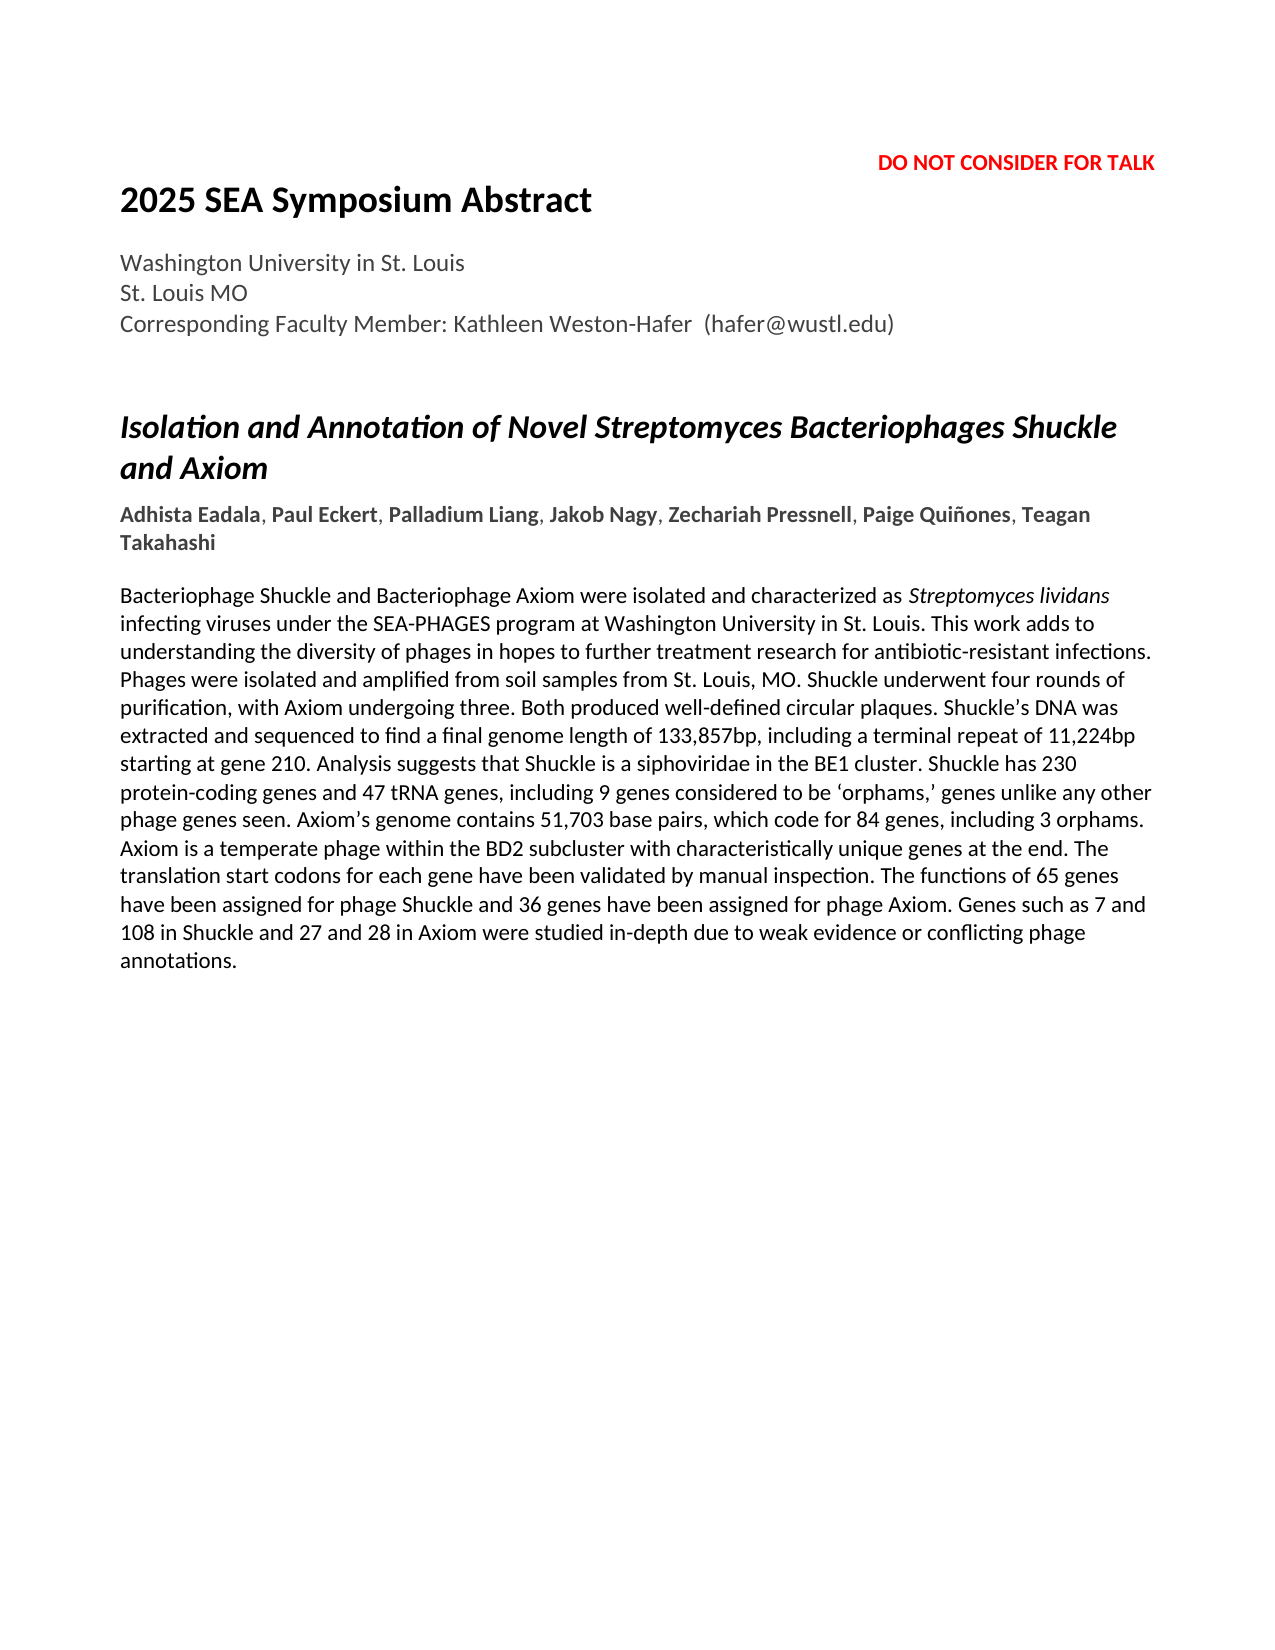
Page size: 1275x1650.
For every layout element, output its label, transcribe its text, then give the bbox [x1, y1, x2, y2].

text Corresponding Faculty Member: Kathleen Weston-Hafer (hafer@wustl.edu) [120, 308, 1155, 369]
text Washington University in St. Louis [120, 247, 1155, 277]
text DO NOT CONSIDER FOR TALK [120, 148, 1155, 176]
text Bacteriophage Shuckle and Bacteriophage Axiom were isolated and characterized as Streptomyces lividans infecting viruses under the SEA-PHAGES program at Washington University in St. Louis. This work adds to understanding the diversity of phages in hopes to further treatment research for antibiotic-resistant infections. Phages were isolated and amplified from soil samples from St. Louis, MO. Shuckle underwent four rounds of purification, with Axiom undergoing three. Both produced well-defined circular plaques. Shuckle’s DNA was extracted and sequenced to find a final genome length of 133,857bp, including a terminal repeat of 11,224bp starting at gene 210. Analysis suggests that Shuckle is a siphoviridae in the BE1 cluster. Shuckle has 230 protein-coding genes and 47 tRNA genes, including 9 genes considered to be ‘orphams,’ genes unlike any other phage genes seen. Axiom’s genome contains 51,703 base pairs, which code for 84 genes, including 3 orphams. Axiom is a temperate phage within the BD2 subcluster with characteristically unique genes at the end. The translation start codons for each gene have been validated by manual inspection. The functions of 65 genes have been assigned for phage Shuckle and 36 genes have been assigned for phage Axiom. Genes such as 7 and 108 in Shuckle and 27 and 28 in Axiom were studied in-depth due to weak evidence or conflicting phage annotations. [120, 581, 1155, 974]
text Adhista Eadala, Paul Eckert, Palladium Liang, Jakob Nagy, Zechariah Pressnell, Paige Quiñones, Teagan Takahashi [120, 500, 1155, 556]
text St. Louis MO [120, 277, 1155, 308]
title Isolation and Annotation of Novel Streptomyces Bacteriophages Shuckle and Axiom​ [120, 406, 1155, 488]
text 2025 SEA Symposium Abstract [120, 176, 1155, 222]
